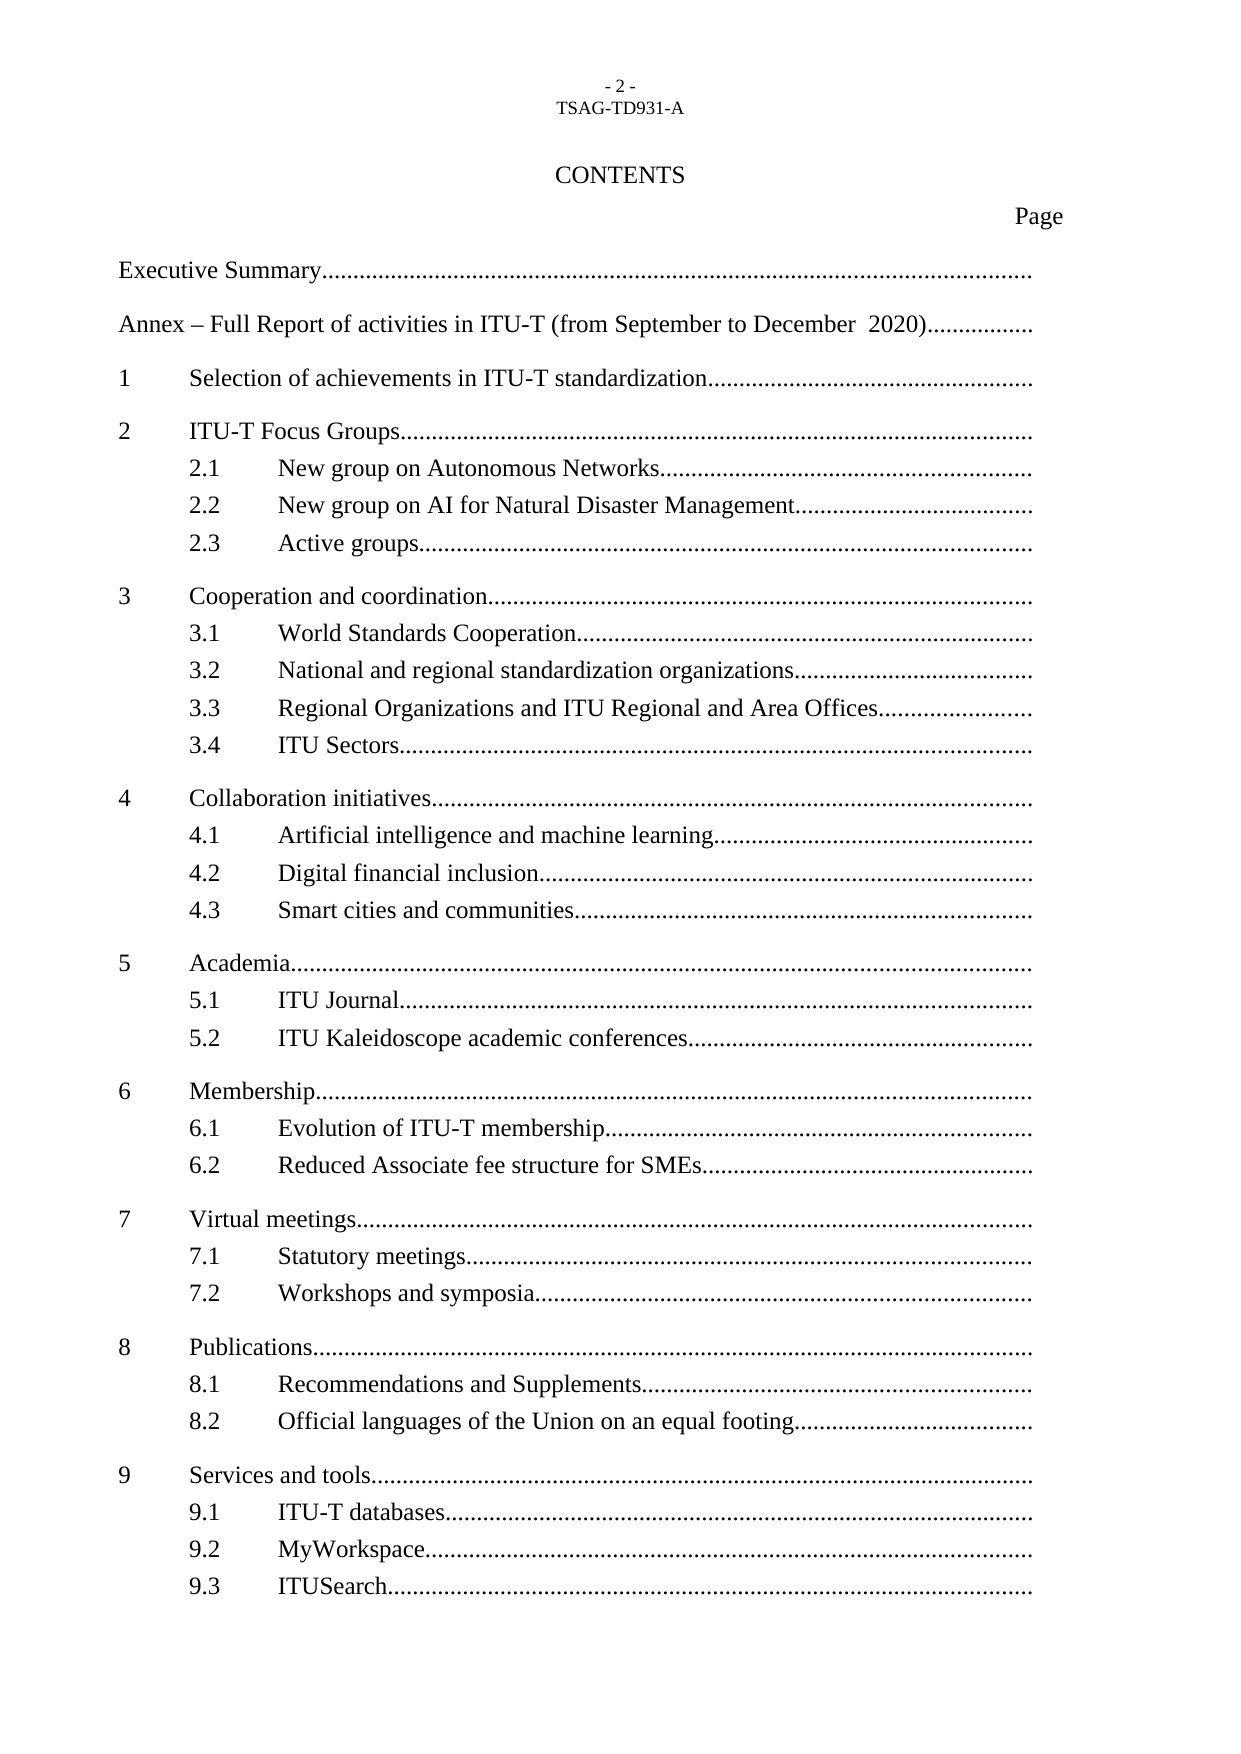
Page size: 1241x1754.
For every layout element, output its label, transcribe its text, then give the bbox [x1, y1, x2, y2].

text 4 Collaboration initiatives 10 [118, 783, 1033, 812]
text 9.3 ITUSearch 21 [189, 1571, 1033, 1600]
text 8 Publications 18 [118, 1332, 1033, 1361]
text 5.1 ITU Journal 12 [189, 986, 1033, 1014]
text 2.3 Active groups 8 [189, 528, 1033, 556]
text 5 Academia 12 [118, 948, 1033, 977]
text 2.1 New group on Autonomous Networks 7 [189, 453, 1033, 482]
text 4.3 Smart cities and communities 11 [189, 895, 1033, 923]
text 3 Cooperation and coordination 8 [118, 581, 1033, 610]
text 7.2 Workshops and symposia 17 [189, 1278, 1033, 1307]
text 9 Services and tools 19 [118, 1460, 1033, 1489]
text Annex – Full Report of activities in ITU-T (from September to December 2020) 5 [118, 309, 1033, 338]
text 2 ITU-T Focus Groups 7 [118, 416, 1033, 445]
text 7.1 Statutory meetings 16 [189, 1241, 1033, 1270]
text 3.4 ITU Sectors 9 [189, 730, 1033, 758]
text 8.2 Official languages of the Union on an equal footing 19 [189, 1406, 1033, 1435]
text 3.2 National and regional standardization organizations 9 [189, 656, 1033, 684]
text 3.1 World Standards Cooperation 8 [189, 618, 1033, 647]
text 1 Selection of achievements in ITU-T standardization 5 [118, 363, 1033, 391]
text Executive Summary 4 [118, 255, 1033, 284]
text 9.1 ITU-T databases 20 [189, 1497, 1033, 1526]
text 6.2 Reduced Associate fee structure for SMEs 14 [189, 1151, 1033, 1179]
text 6.1 Evolution of ITU-T membership 13 [189, 1113, 1033, 1142]
text 3.3 Regional Organizations and ITU Regional and Area Offices 9 [189, 693, 1033, 721]
text 8.1 Recommendations and Supplements 18 [189, 1369, 1033, 1398]
text 4.1 Artificial intelligence and machine learning 10 [189, 821, 1033, 849]
text 2.2 New group on AI for Natural Disaster Management 7 [189, 491, 1033, 519]
text 7 Virtual meetings 15 [118, 1204, 1033, 1233]
text 9.2 MyWorkspace 20 [189, 1534, 1033, 1563]
text Page [118, 201, 1063, 230]
text 6 Membership 12 [118, 1076, 1033, 1105]
text 5.2 ITU Kaleidoscope academic conferences 12 [189, 1023, 1033, 1051]
text 4.2 Digital financial inclusion 10 [189, 858, 1033, 886]
text CONTENTS [118, 160, 1122, 189]
